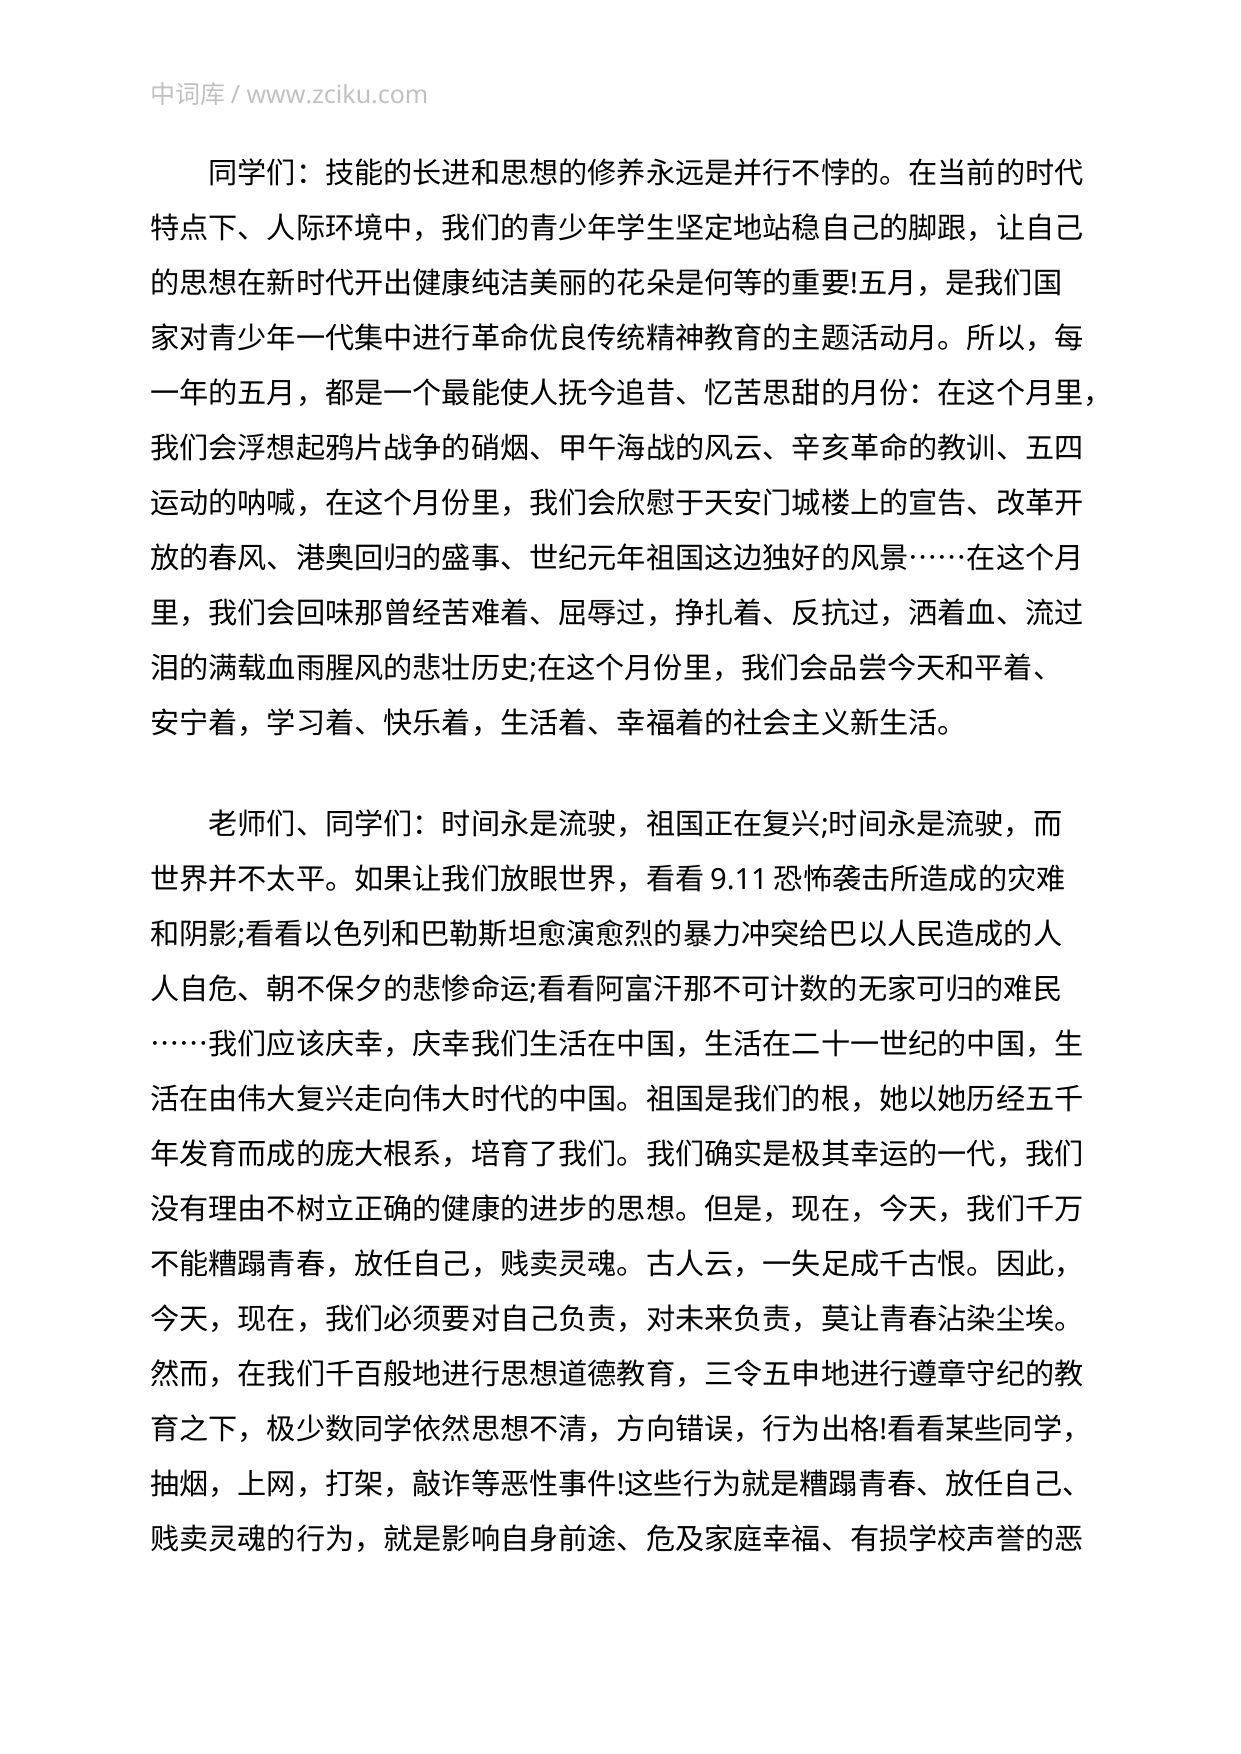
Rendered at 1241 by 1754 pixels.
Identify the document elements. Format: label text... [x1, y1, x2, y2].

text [150, 801, 1090, 1557]
text 同学们：技能的长进和思想的修养永远是并行不悖的。在当前的时代特点下、人际环境中，我们的青少年学生坚定地站稳自己的脚跟，让自己的思想在新时代开出健康纯洁美丽的花朵是何等的重要!五月，是我们国家对青少年一代集中进行革命优良传统精神教育的主题活动月。所以，每一年的五月，都是一个最能使人抚今追昔、忆苦思甜的月份：在这个月里，我们会浮想起鸦片战争的硝烟、甲午海战的风云、辛亥革命的教训、五四运动的呐喊，在这个月份里，我们会欣慰于天安门城楼上的宣告、改革开放的春风、港奥回归的盛事、世纪元年祖国这边独好的风景……在这个月里，我们会回味那曾经苦难着、屈辱过，挣扎着、反抗过，洒着血、流过泪的满载血雨腥风的悲壮历史;在这个月份里，我们会品尝今天和平着、安宁着，学习着、快乐着，生活着、幸福着的社会主义新生活。 [150, 150, 1090, 741]
